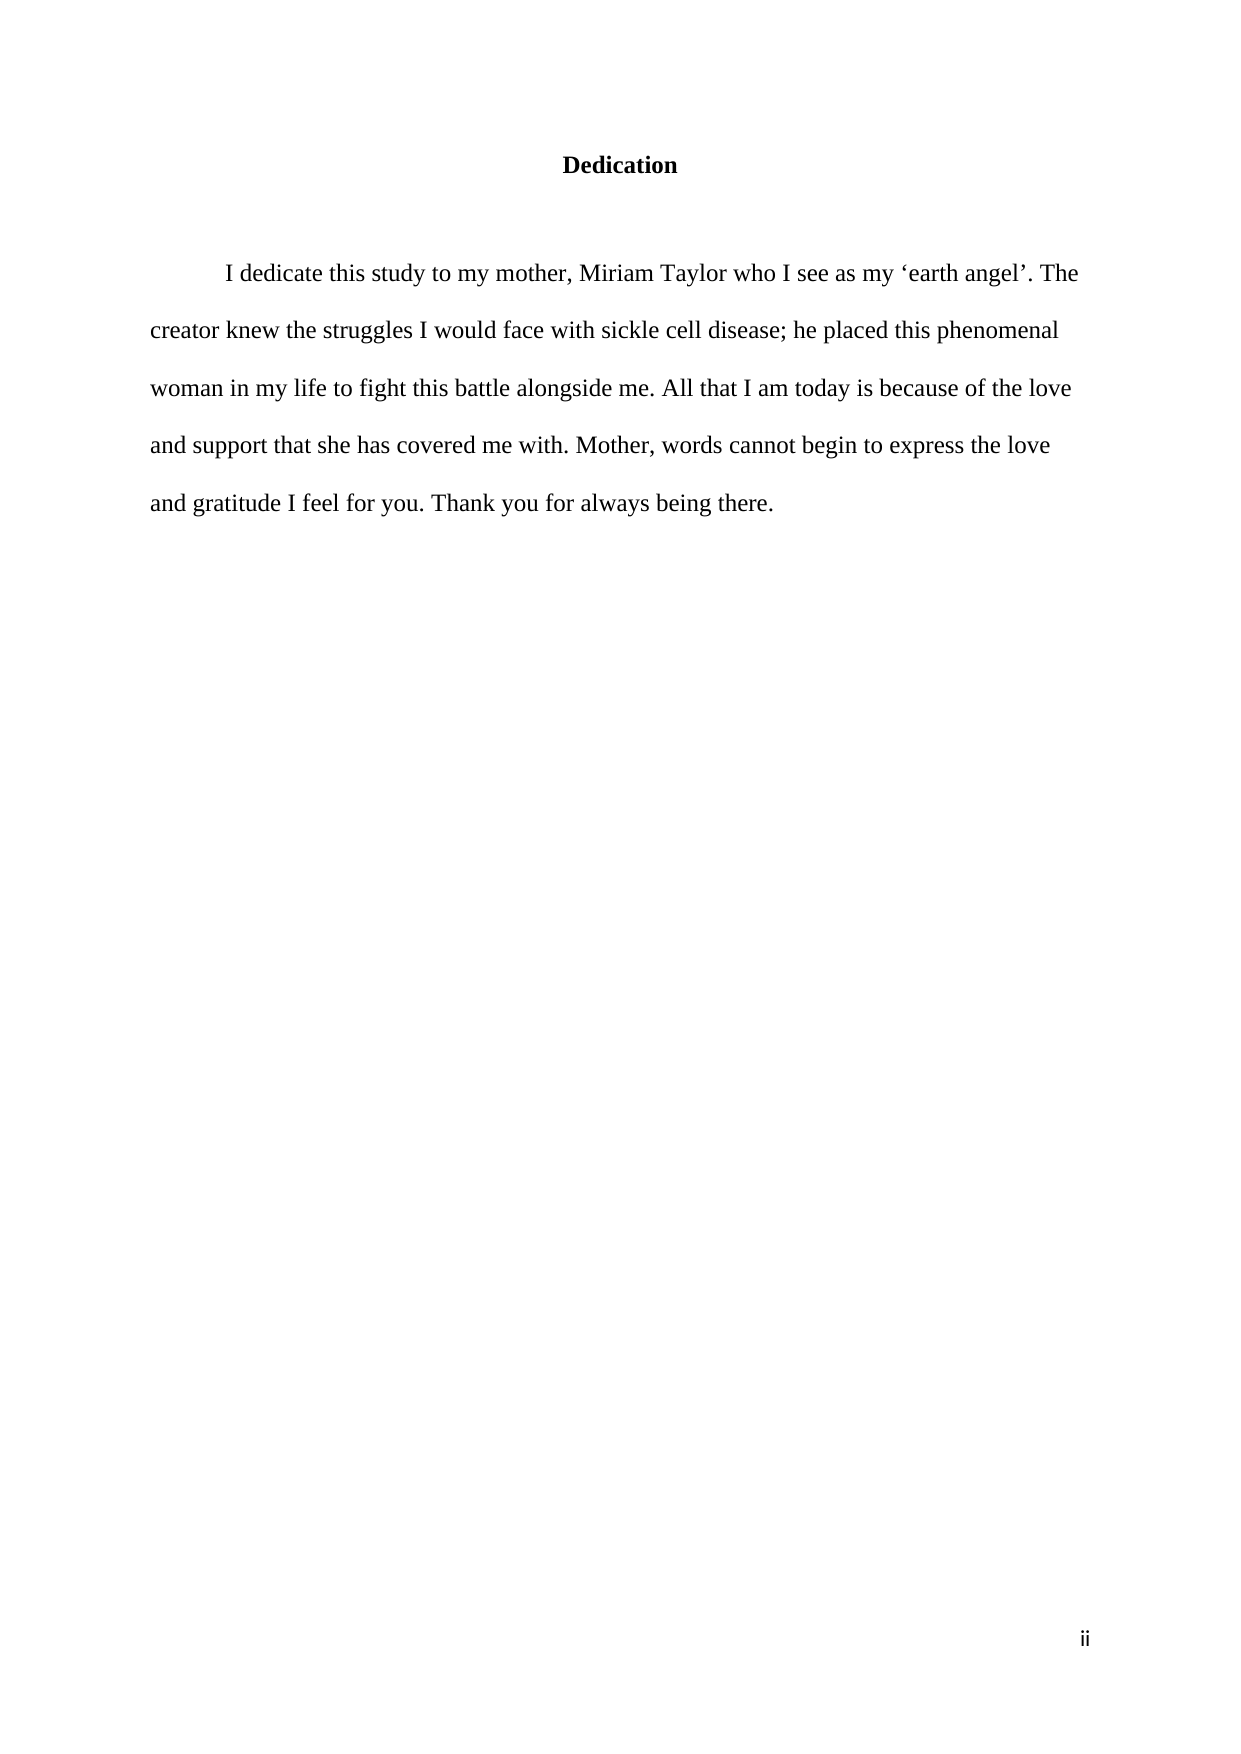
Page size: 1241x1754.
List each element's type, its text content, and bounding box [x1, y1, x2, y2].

text I dedicate this study to my mother, Miriam Taylor who I see as my ‘earth angel’. The creator knew the struggles I would face with sickle cell disease; he placed this phenomenal woman in my life to fight this battle alongside me. All that I am today is because of the love and support that she has covered me with. Mother, words cannot begin to express the love and gratitude I feel for you. Thank you for always being there. [150, 258, 1090, 516]
text Dedication [150, 150, 1090, 179]
